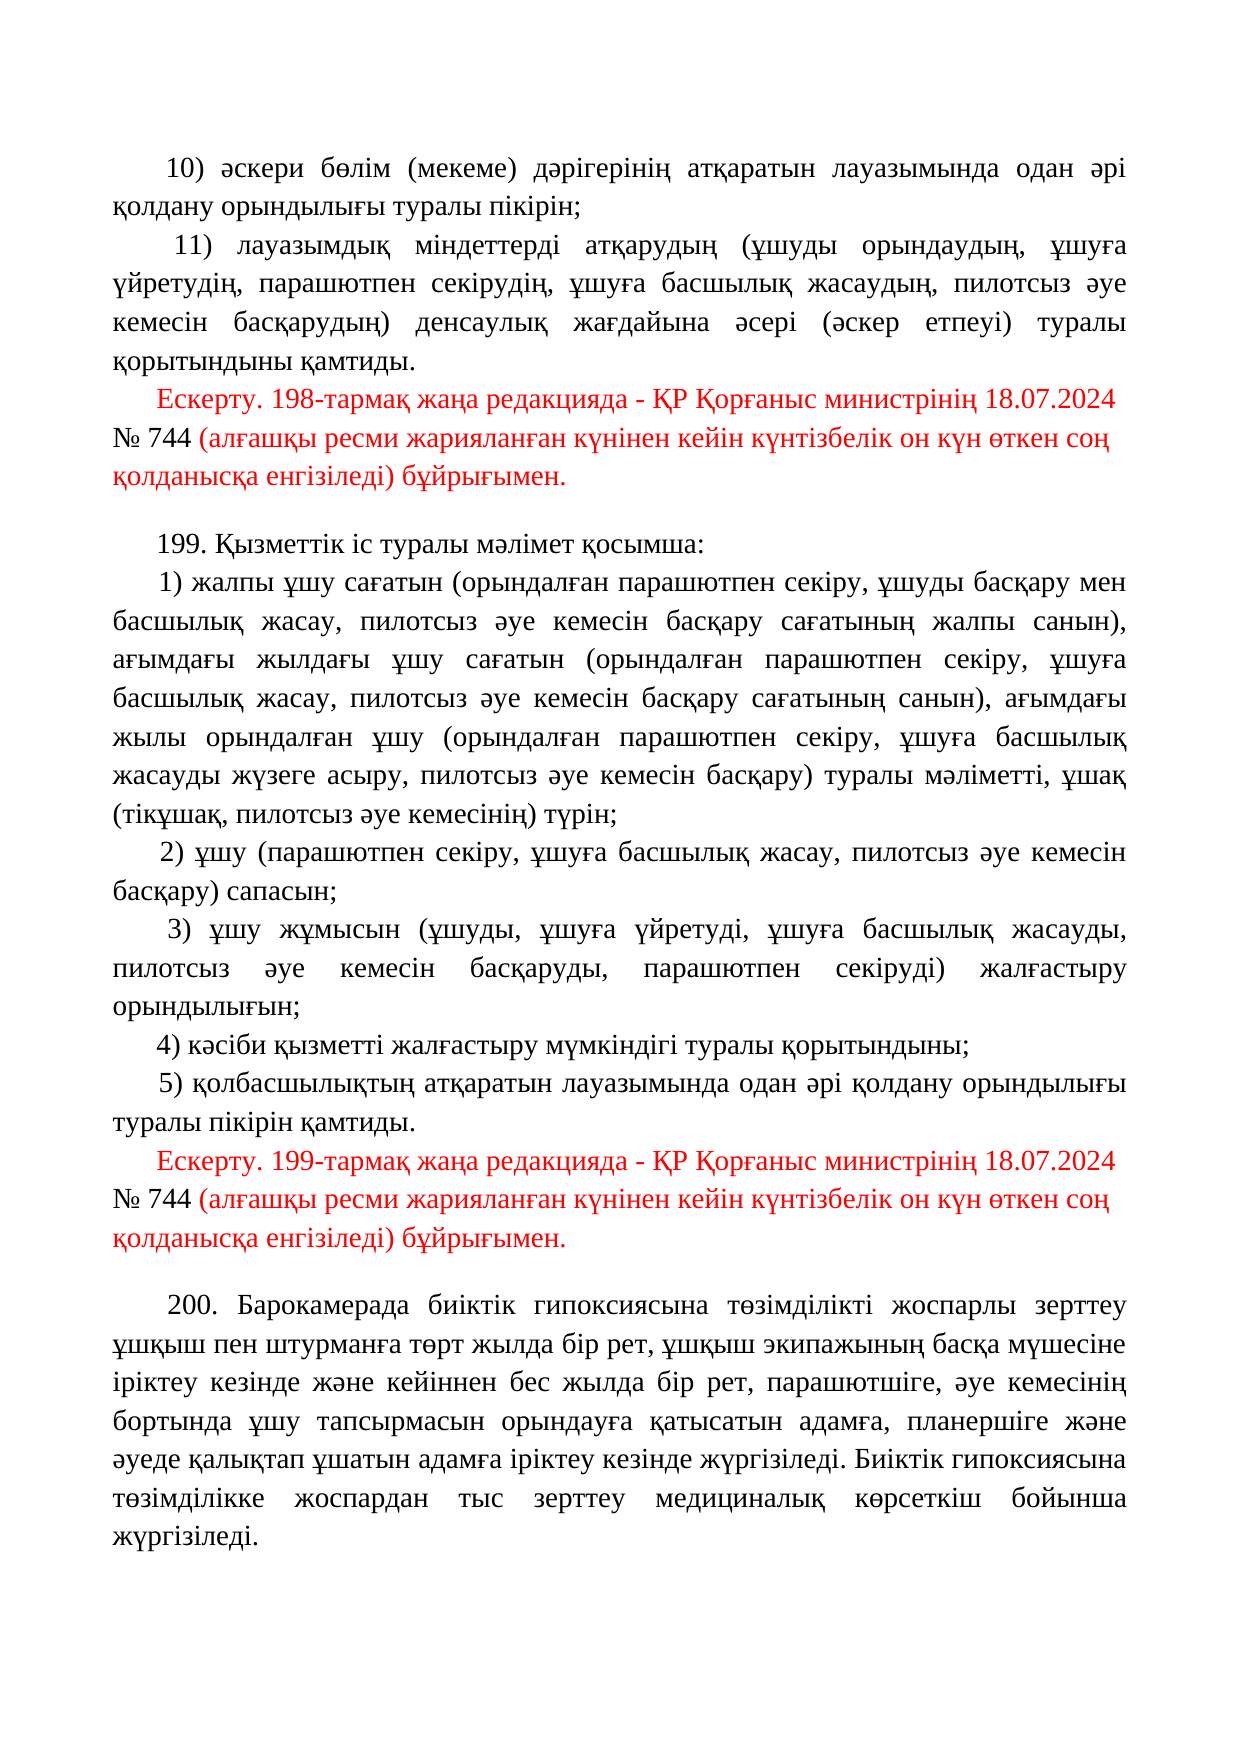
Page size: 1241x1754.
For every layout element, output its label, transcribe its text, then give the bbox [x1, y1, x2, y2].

text 5) қолбасшылықтың атқаратын лауазымында одан әрі қолдану орындылығы туралы пікірін қамтиды. [112, 1066, 1128, 1138]
text Ескерту. 199-тармақ жаңа редакцияда - ҚР Қорғаныс министрінің 18.07.2024 № 744 (алғашқы ресми жарияланған күнінен кейін күнтізбелік он күн өткен соң қолданысқа енгізіледі) бұйрығымен. [112, 1143, 1128, 1283]
text 200. Барокамерада биіктік гипоксиясына төзімділікті жоспарлы зерттеу ұшқыш пен штурманға төрт жылда бір рет, ұшқыш экипажының басқа мүшесіне іріктеу кезінде және кейіннен бес жылда бір рет, парашютшіге, әуе кемесінің бортында ұшу тапсырмасын орындауға қатысатын адамға, планершіге және әуеде қалықтап ұшатын адамға іріктеу кезінде жүргізіледі. Биіктік гипоксиясына төзімділікке жоспардан тыс зерттеу медициналық көрсеткіш бойынша жүргізіледі. [112, 1287, 1128, 1552]
text 4) кәсіби қызметті жалғастыру мүмкіндігі туралы қорытындыны; [112, 1027, 1128, 1061]
text Ескерту. 198-тармақ жаңа редакцияда - ҚР Қорғаныс министрінің 18.07.2024 № 744 (алғашқы ресми жарияланған күнінен кейін күнтізбелік он күн өткен соң қолданысқа енгізіледі) бұйрығымен. [112, 381, 1128, 522]
text 3) ұшу жұмысын (ұшуды, ұшуға үйретуді, ұшуға басшылық жасауды, пилотсыз әуе кемесін басқаруды, парашютпен секіруді) жалғастыру орындылығын; [112, 911, 1128, 1022]
text 11) лауазымдық міндеттерді атқарудың (ұшуды орындаудың, ұшуға үйретудің, парашютпен секірудің, ұшуға басшылық жасаудың, пилотсыз әуе кемесін басқарудың) денсаулық жағдайына әсері (әскер етпеуі) туралы қорытындыны қамтиды. [112, 227, 1128, 376]
text 2) ұшу (парашютпен секіру, ұшуға басшылық жасау, пилотсыз әуе кемесін басқару) сапасын; [112, 834, 1128, 906]
text 10) әскери бөлім (мекеме) дәрігерінің атқаратын лауазымында одан әрі қолдану орындылығы туралы пікірін; [112, 150, 1128, 222]
text 199. Қызметтік іс туралы мәлімет қосымша: [112, 526, 1128, 559]
text 1) жалпы ұшу сағатын (орындалған парашютпен секіру, ұшуды басқару мен басшылық жасау, пилотсыз әуе кемесін басқару сағатының жалпы санын), ағымдағы жылдағы ұшу сағатын (орындалған парашютпен секіру, ұшуға басшылық жасау, пилотсыз әуе кемесін басқару сағатының санын), ағымдағы жылы орындалған ұшу (орындалған парашютпен секіру, ұшуға басшылық жасауды жүзеге асыру, пилотсыз әуе кемесін басқару) туралы мәліметті, ұшақ (тікұшақ, пилотсыз әуе кемесінің) түрін; [112, 564, 1128, 829]
